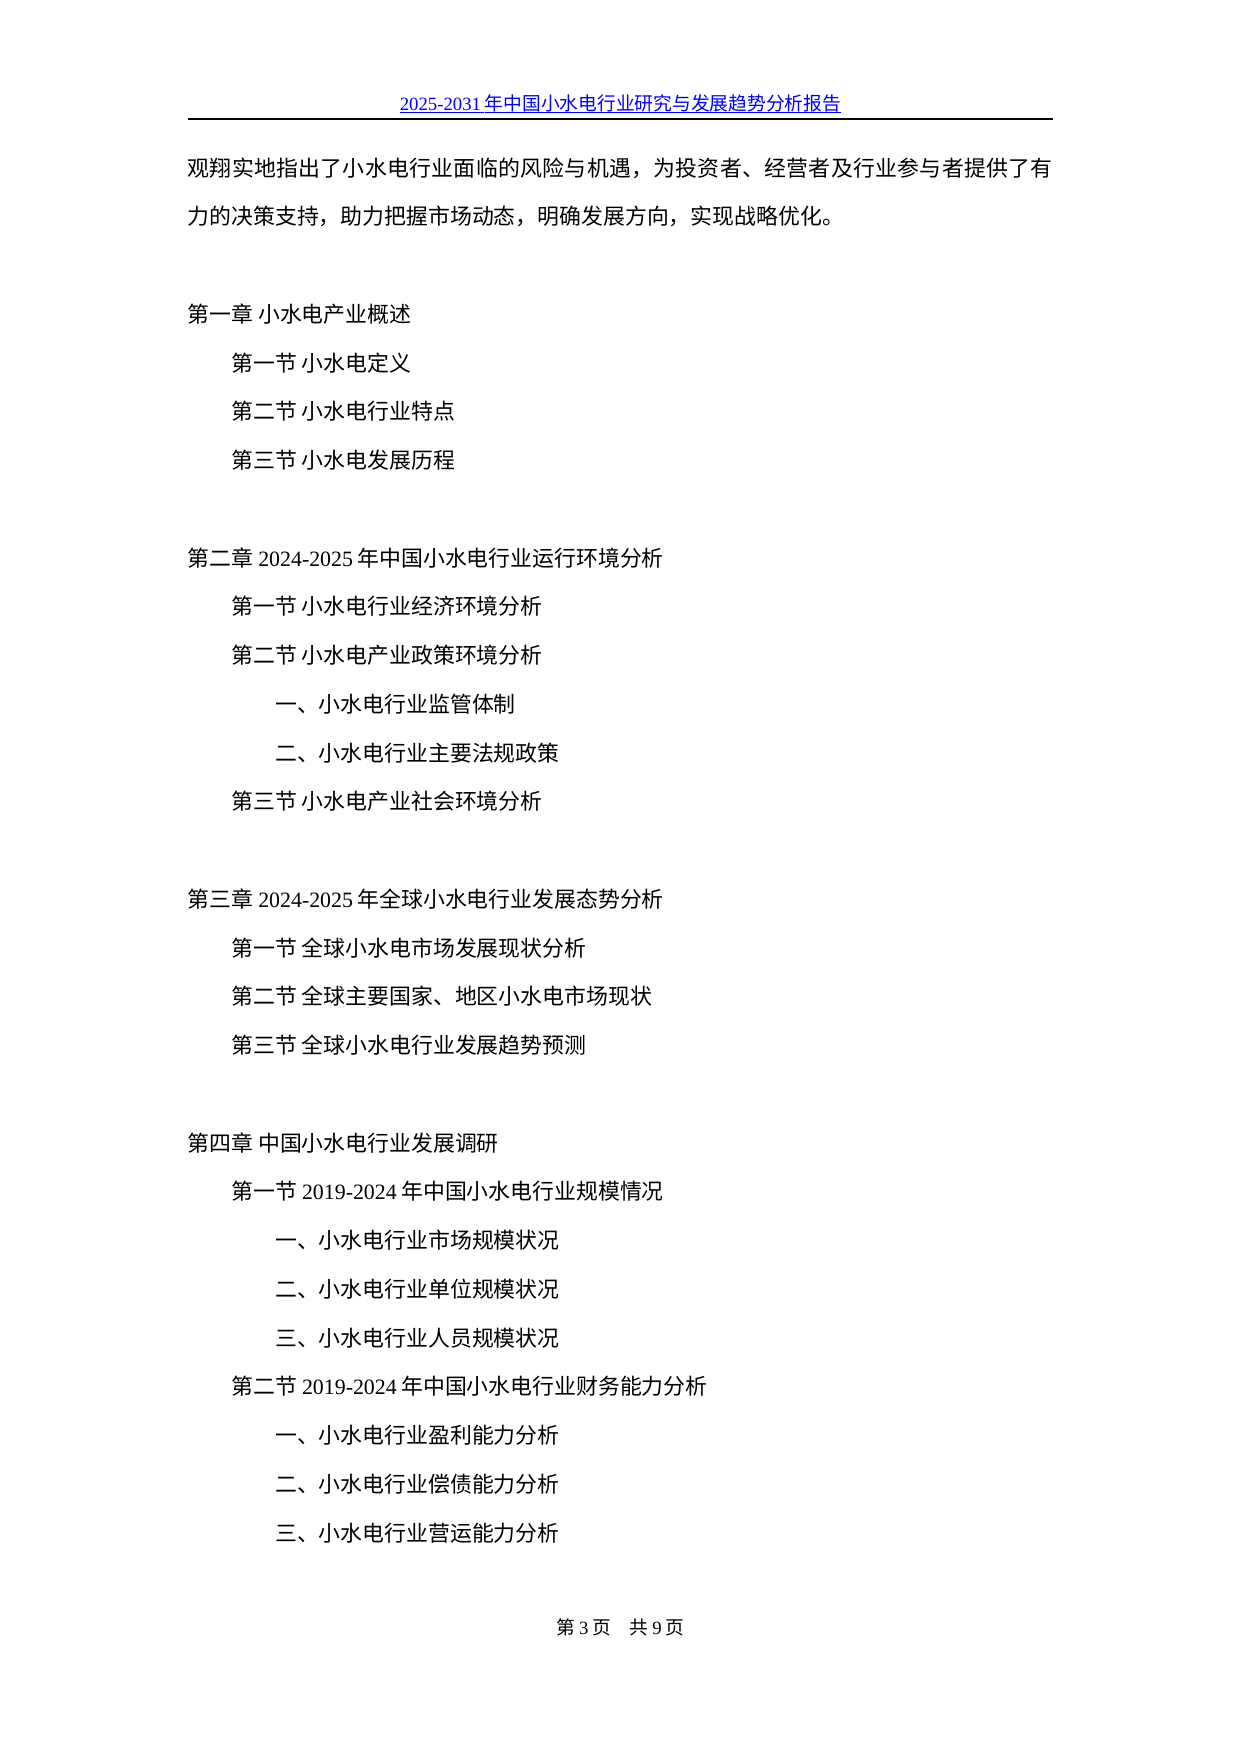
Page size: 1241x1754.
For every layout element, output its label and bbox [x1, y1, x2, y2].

text [187, 150, 1053, 1548]
